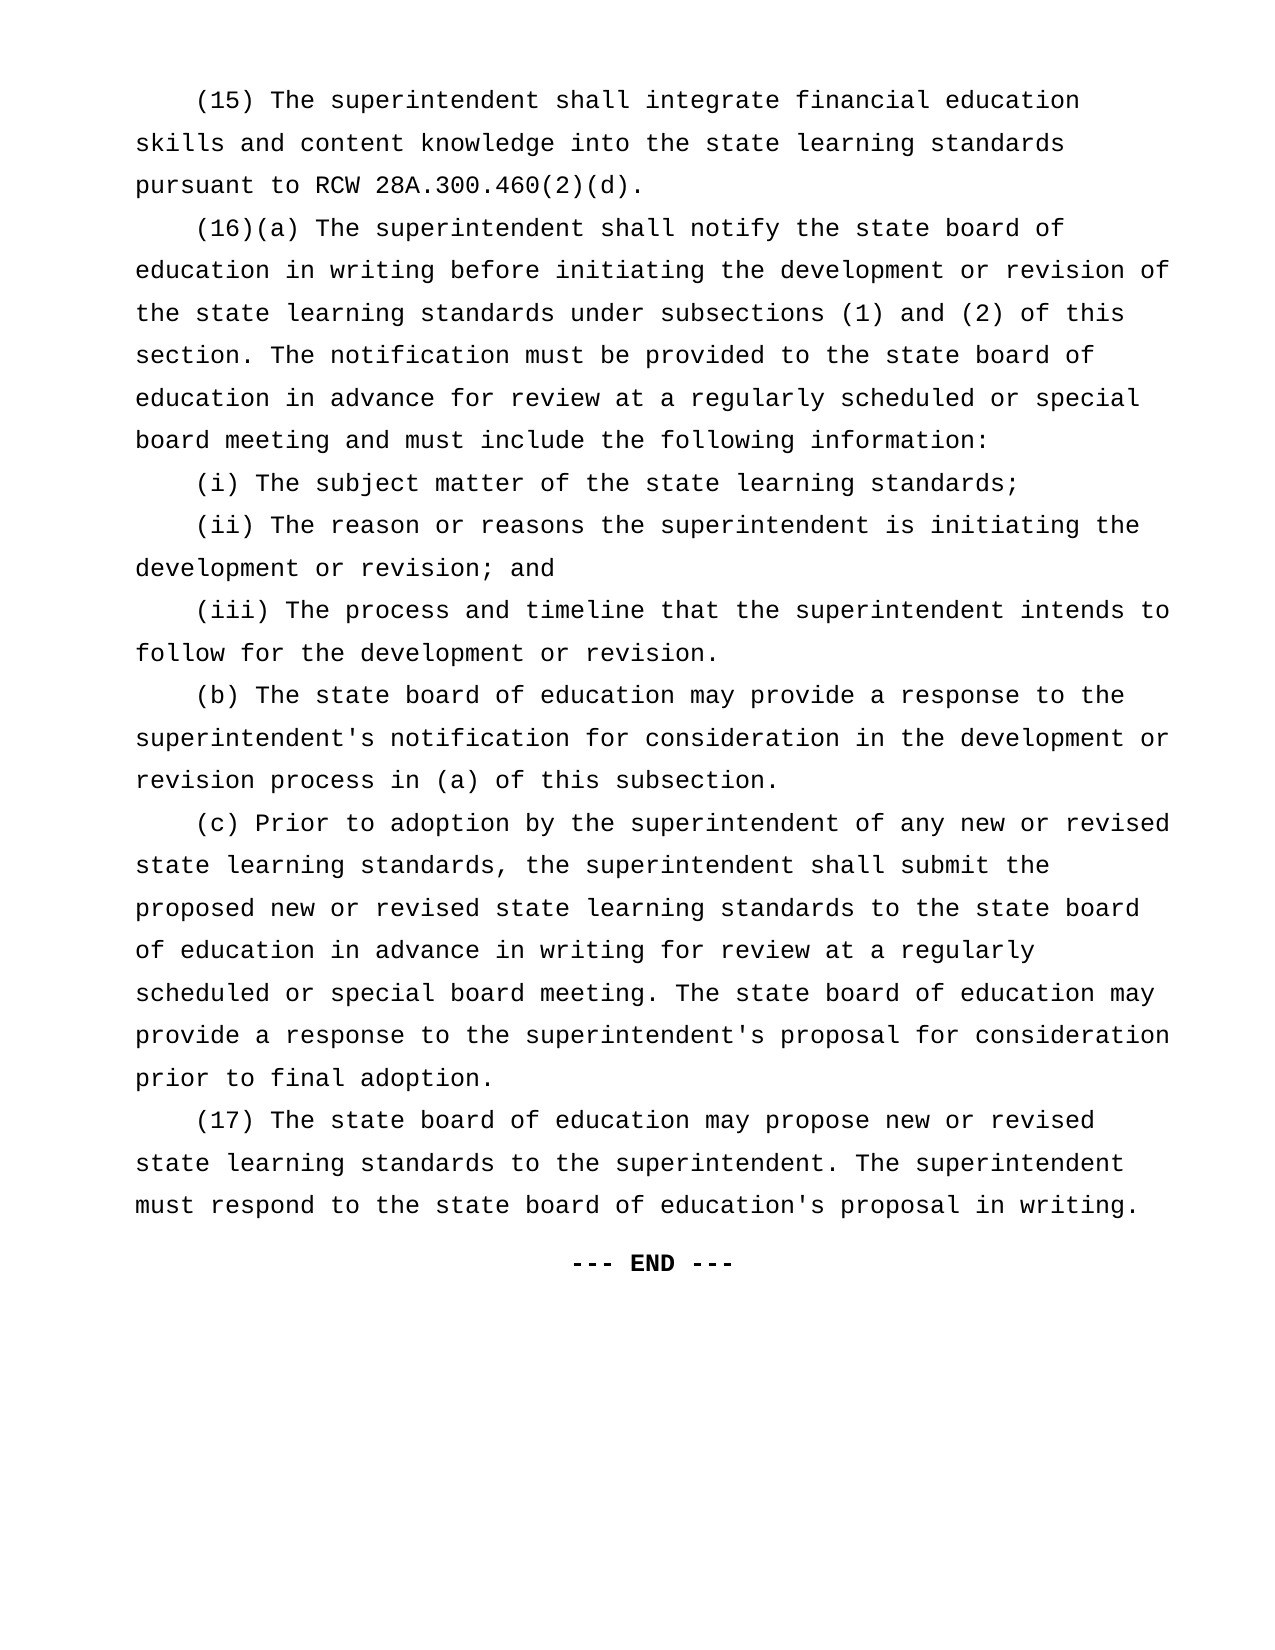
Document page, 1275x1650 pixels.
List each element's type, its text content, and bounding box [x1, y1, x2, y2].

text (17) The state board of education may propose new or revised state learning standards to the superintendent. The superintendent must respond to the state board of education's proposal in writing. [135, 1095, 1170, 1222]
text (i) The subject matter of the state learning standards; [135, 457, 1170, 500]
text (ii) The reason or reasons the superintendent is initiating the development or revision; and [135, 500, 1170, 585]
text (c) Prior to adoption by the superintendent of any new or revised state learning standards, the superintendent shall submit the proposed new or revised state learning standards to the state board of education in advance in writing for review at a regularly scheduled or special board meeting. The state board of education may provide a response to the superintendent's proposal for consideration prior to final adoption. [135, 797, 1170, 1095]
text (16)(a) The superintendent shall notify the state board of education in writing before initiating the development or revision of the state learning standards under subsections (1) and (2) of this section. The notification must be provided to the state board of education in advance for review at a regularly scheduled or special board meeting and must include the following information: [135, 202, 1170, 457]
text (iii) The process and timeline that the superintendent intends to follow for the development or revision. [135, 585, 1170, 670]
text --- END --- [135, 1251, 1170, 1279]
text (b) The state board of education may provide a response to the superintendent's notification for consideration in the development or revision process in (a) of this subsection. [135, 670, 1170, 797]
text (15) The superintendent shall integrate financial education skills and content knowledge into the state learning standards pursuant to RCW 28A.300.460(2)(d). [135, 75, 1170, 202]
